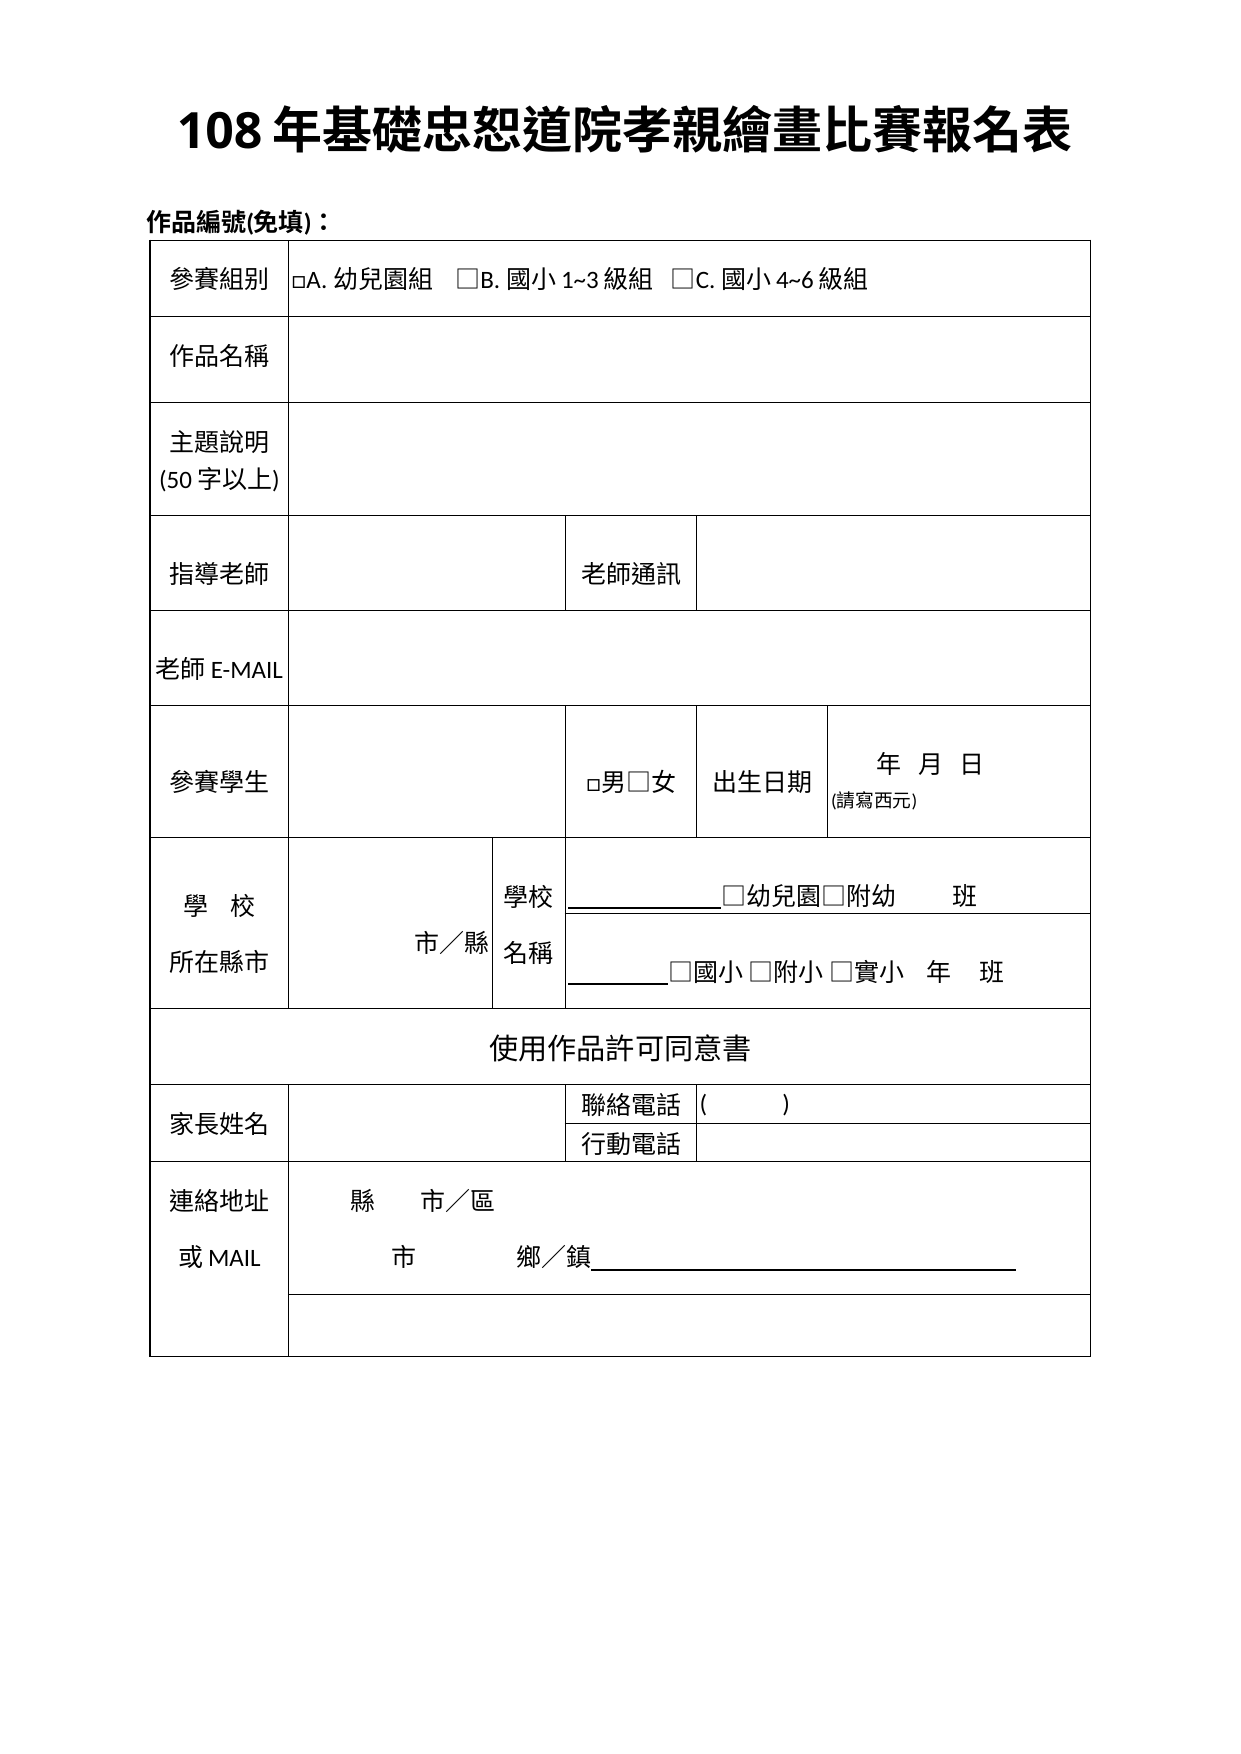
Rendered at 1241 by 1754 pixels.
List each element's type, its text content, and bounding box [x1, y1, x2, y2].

table_cell [289, 611, 1090, 705]
table_cell 出生日期 [697, 706, 827, 837]
table_cell 連絡地址 或MAIL [151, 1162, 288, 1356]
table_cell [289, 403, 1090, 515]
table_header □A. 幼兒園組 □B. 國小1~3級組 □C. 國小4~6級組 [289, 241, 1090, 316]
text 作品編號(免填)： [71, 202, 1223, 239]
table_cell 聯絡電話 [566, 1085, 696, 1123]
table_cell [289, 1295, 1090, 1356]
table_cell 縣 市／區 市 鄉／鎮 [289, 1162, 1090, 1293]
table_cell ( ) [697, 1085, 1090, 1123]
table_cell 年 月 日 (請寫西元) [828, 706, 1090, 837]
text 108年基礎忠恕道院孝親繪畫比賽報名表 [71, 89, 1178, 164]
table_cell [697, 516, 1090, 610]
table_cell [289, 516, 565, 610]
table_cell 指導老師 [151, 516, 288, 610]
table_cell 市／縣 [289, 838, 492, 1008]
table_cell 老師E-MAIL [151, 611, 288, 705]
table_cell 作品名稱 [151, 317, 288, 402]
table_cell □幼兒園□附幼 班 [566, 838, 1090, 913]
table_header 參賽組别 [151, 241, 288, 316]
table_cell 使用作品許可同意書 [151, 1009, 1090, 1084]
table_cell [289, 317, 1090, 402]
table_cell 學 校 所在縣市 [151, 838, 288, 1008]
table_cell [289, 1085, 565, 1161]
table_cell [697, 1124, 1090, 1161]
table_cell □國小 □附小 □實小 年 班 [566, 914, 1090, 1008]
table_cell 行動電話 [566, 1124, 696, 1161]
table_cell [289, 706, 565, 837]
table_cell □男□女 [566, 706, 696, 837]
table_cell 家長姓名 [151, 1085, 288, 1161]
table_cell 老師通訊 [566, 516, 696, 610]
table_cell 主題說明(50字以上) [151, 403, 288, 515]
table_cell 學校 名稱 [493, 838, 565, 1008]
table_cell 參賽學生 [151, 706, 288, 837]
